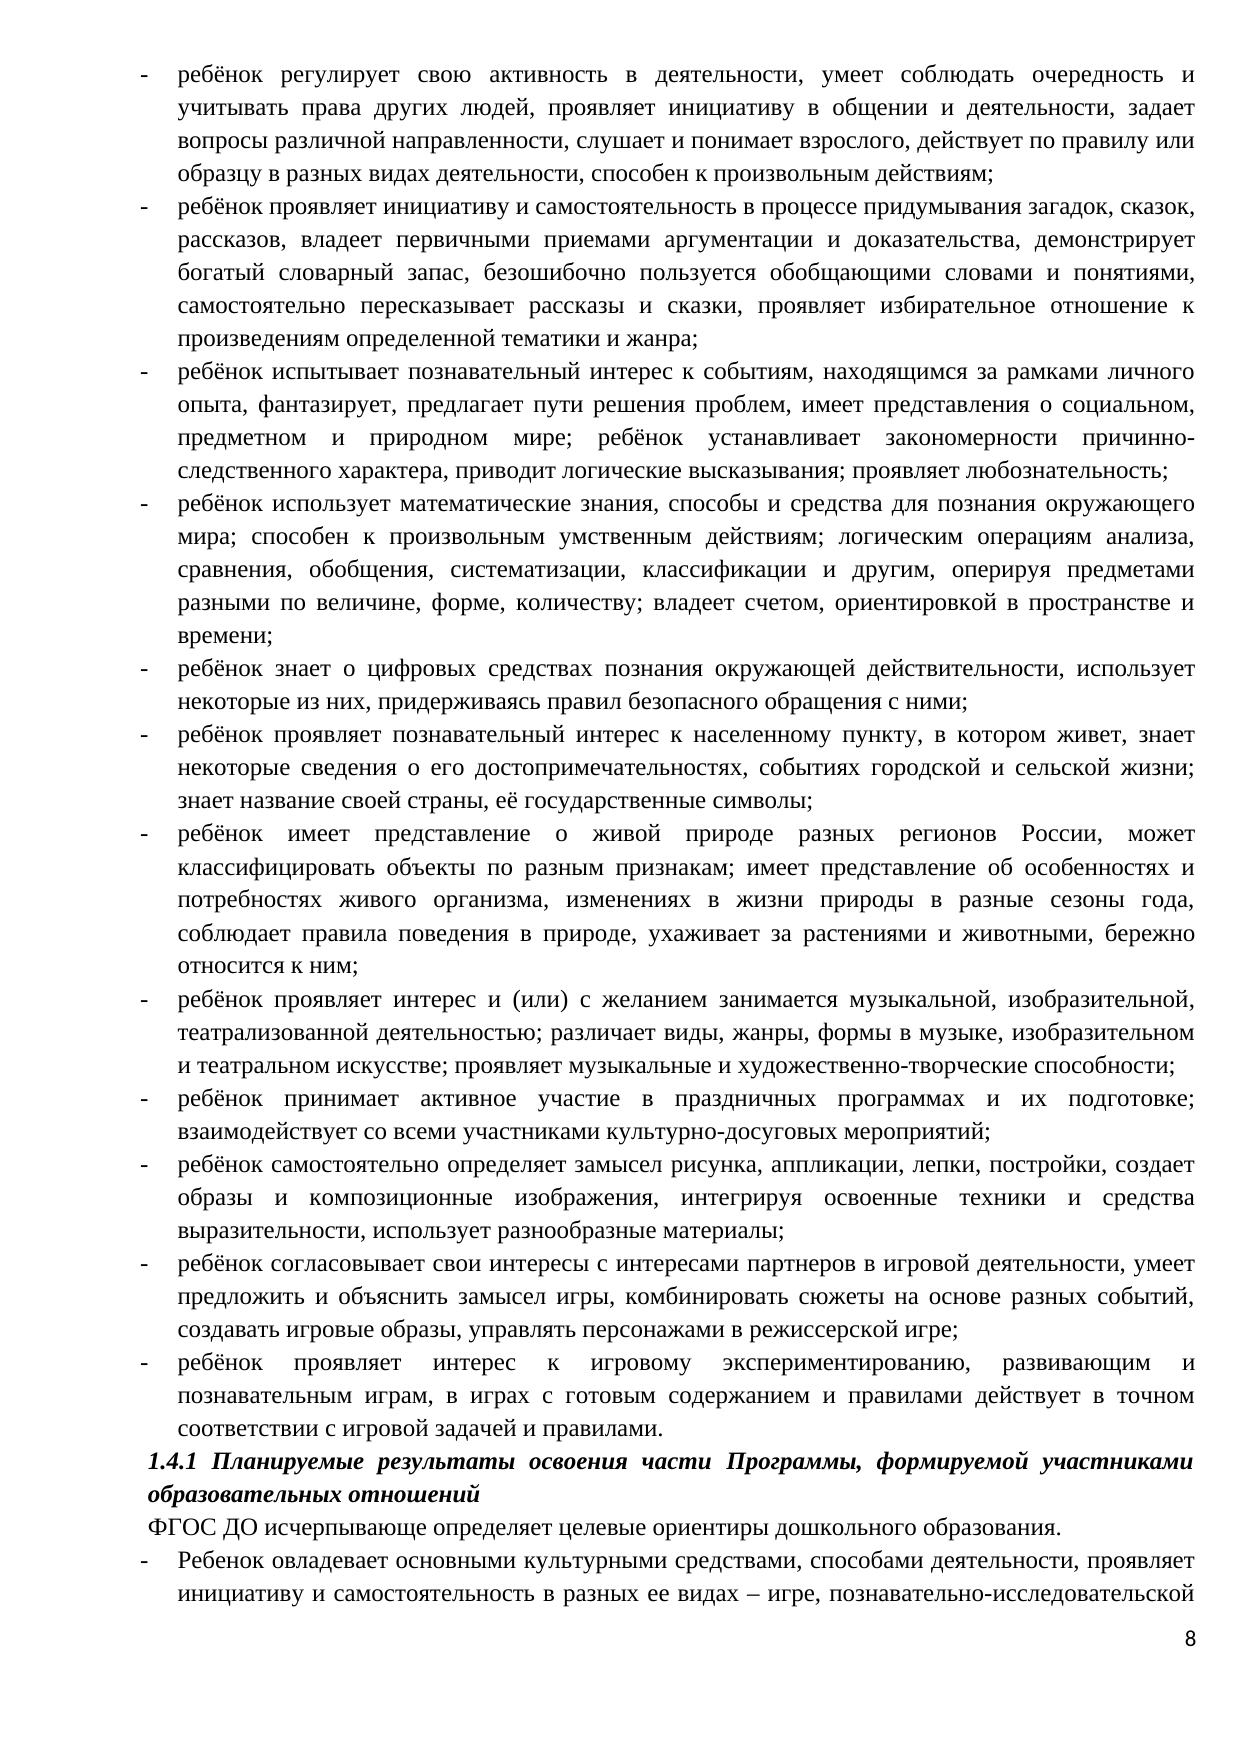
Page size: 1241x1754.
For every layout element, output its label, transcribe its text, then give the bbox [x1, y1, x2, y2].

list ребёнок проявляет интерес и (или) с желанием занимается музыкальной, изобразительной, театрализованной деятельностью; различает виды, жанры, формы в музыке, изобразительном и театральном искусстве; проявляет музыкальные и художественно-творческие способности; [140, 984, 1196, 1078]
list ребёнок согласовывает свои интересы с интересами партнеров в игровой деятельности, умеет предложить и объяснить замысел игры, комбинировать сюжеты на основе разных событий, создавать игровые образы, управлять персонажами в режиссерской игре; [140, 1248, 1196, 1343]
list ребёнок проявляет познавательный интерес к населенному пункту, в котором живет, знает некоторые сведения о его достопримечательностях, событиях городской и сельской жизни; знает название своей страны, её государственные символы; [140, 719, 1196, 814]
list ребёнок проявляет инициативу и самостоятельность в процессе придумывания загадок, сказок, рассказов, владеет первичными приемами аргументации и доказательства, демонстрирует богатый словарный запас, безошибочно пользуется обобщающими словами и понятиями, самостоятельно пересказывает рассказы и сказки, проявляет избирательное отношение к произведениям определенной тематики и жанра; [140, 191, 1196, 352]
list ребёнок проявляет интерес к игровому экспериментированию, развивающим и познавательным играм, в играх с готовым содержанием и правилами действует в точном соответствии с игровой задачей и правилами. [140, 1347, 1196, 1442]
list ребёнок регулирует свою активность в деятельности, умеет соблюдать очередность и учитывать права других людей, проявляет инициативу в общении и деятельности, задает вопросы различной направленности, слушает и понимает взрослого, действует по правилу или образцу в разных видах деятельности, способен к произвольным действиям; [140, 59, 1196, 187]
text ФГОС ДО исчерпывающе определяет целевые ориентиры дошкольного образования. [148, 1512, 1196, 1541]
list ребёнок использует математические знания, способы и средства для познания окружающего мира; способен к произвольным умственным действиям; логическим операциям анализа, сравнения, обобщения, систематизации, классификации и другим, оперируя предметами разными по величине, форме, количеству; владеет счетом, ориентировкой в пространстве и времени; [140, 488, 1196, 649]
list ребёнок имеет представление о живой природе разных регионов России, может классифицировать объекты по разным признакам; имеет представление об особенностях и потребностях живого организма, изменениях в жизни природы в разные сезоны года, соблюдает правила поведения в природе, ухаживает за растениями и животными, бережно относится к ним; [140, 818, 1196, 979]
list ребёнок принимает активное участие в праздничных программах и их подготовке; взаимодействует со всеми участниками культурно-досуговых мероприятий; [140, 1083, 1196, 1144]
list ребёнок самостоятельно определяет замысел рисунка, аппликации, лепки, постройки, создает образы и композиционные изображения, интегрируя освоенные техники и средства выразительности, использует разнообразные материалы; [140, 1149, 1196, 1243]
text 1.4.1 Планируемые результаты освоения части Программы, формируемой участниками образовательных отношений [148, 1446, 1196, 1508]
list ребёнок испытывает познавательный интерес к событиям, находящимся за рамками личного опыта, фантазирует, предлагает пути решения проблем, имеет представления о социальном, предметном и природном мире; ребёнок устанавливает закономерности причинно-следственного характера, приводит логические высказывания; проявляет любознательность; [140, 356, 1196, 484]
list ребёнок знает о цифровых средствах познания окружающей действительности, использует некоторые из них, придерживаясь правил безопасного обращения с ними; [140, 653, 1196, 715]
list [140, 1545, 1196, 1607]
